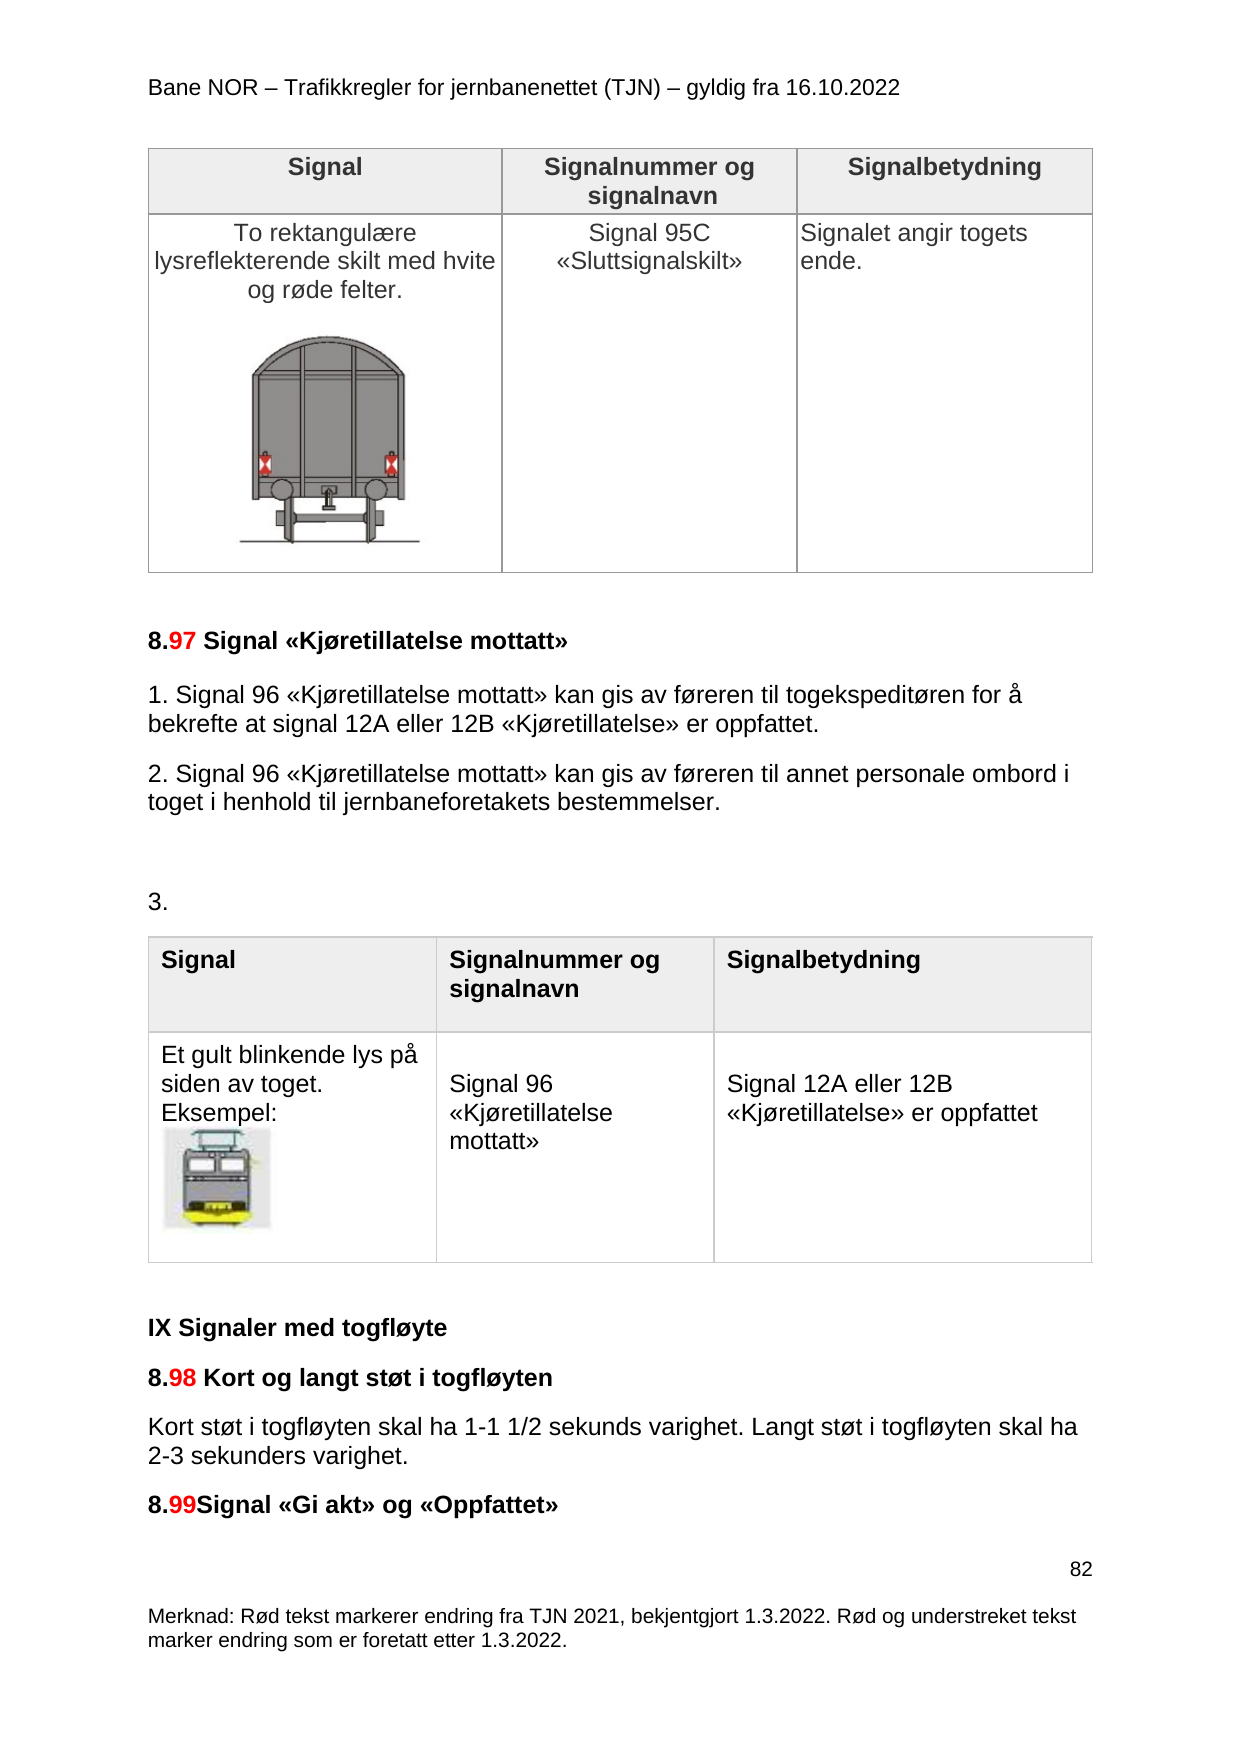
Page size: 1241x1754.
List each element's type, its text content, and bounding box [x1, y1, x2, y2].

table_cell Signal 95C «Sluttsignalskilt» [503, 215, 796, 572]
table_header Signal [149, 938, 436, 1031]
text 1. Signal 96 «Kjøretillatelse mottatt» kan gis av føreren til togekspeditøren for å bekrefte at signal 12A eller 12B «Kjøretillatelse» er oppfattet. [148, 680, 1093, 738]
table_cell Signal 96 «Kjøretillatelse mottatt» [437, 1033, 713, 1262]
text 3. [148, 886, 1093, 915]
table_header Signal [149, 149, 501, 213]
text IX Signaler med togfløyte [148, 1313, 1093, 1342]
table_header Signalnummer og signalnavn [503, 149, 796, 213]
table_header Signalbetydning [715, 938, 1091, 1031]
picture [160, 1126, 277, 1234]
table_header Signalnummer og signalnavn [437, 938, 713, 1031]
picture [185, 303, 465, 569]
table_cell Signal 12A eller 12B «Kjøretillatelse» er oppfattet [715, 1033, 1091, 1262]
text Kort støt i togfløyten skal ha 1-1 1/2 sekunds varighet. Langt støt i togfløyten skal ha 2-3 sekunders varighet. [148, 1412, 1093, 1470]
table_cell To rektangulære lysreflekterende skilt med hvite og røde felter. [149, 215, 501, 572]
table_header Signalbetydning [798, 149, 1092, 213]
text 8.97 Signal «Kjøretillatelse mottatt» [148, 626, 1093, 655]
text 2. Signal 96 «Kjøretillatelse mottatt» kan gis av føreren til annet personale ombord i toget i henhold til jernbaneforetakets bestemmelser. [148, 758, 1093, 816]
text 8.98 Kort og langt støt i togfløyten [148, 1363, 1093, 1391]
table_cell Signalet angir togets ende. [798, 215, 1092, 572]
text 8.99Signal «Gi akt» og «Oppfattet» [148, 1491, 1093, 1519]
table_cell Et gult blinkende lys på siden av toget. Eksempel: [149, 1033, 436, 1262]
